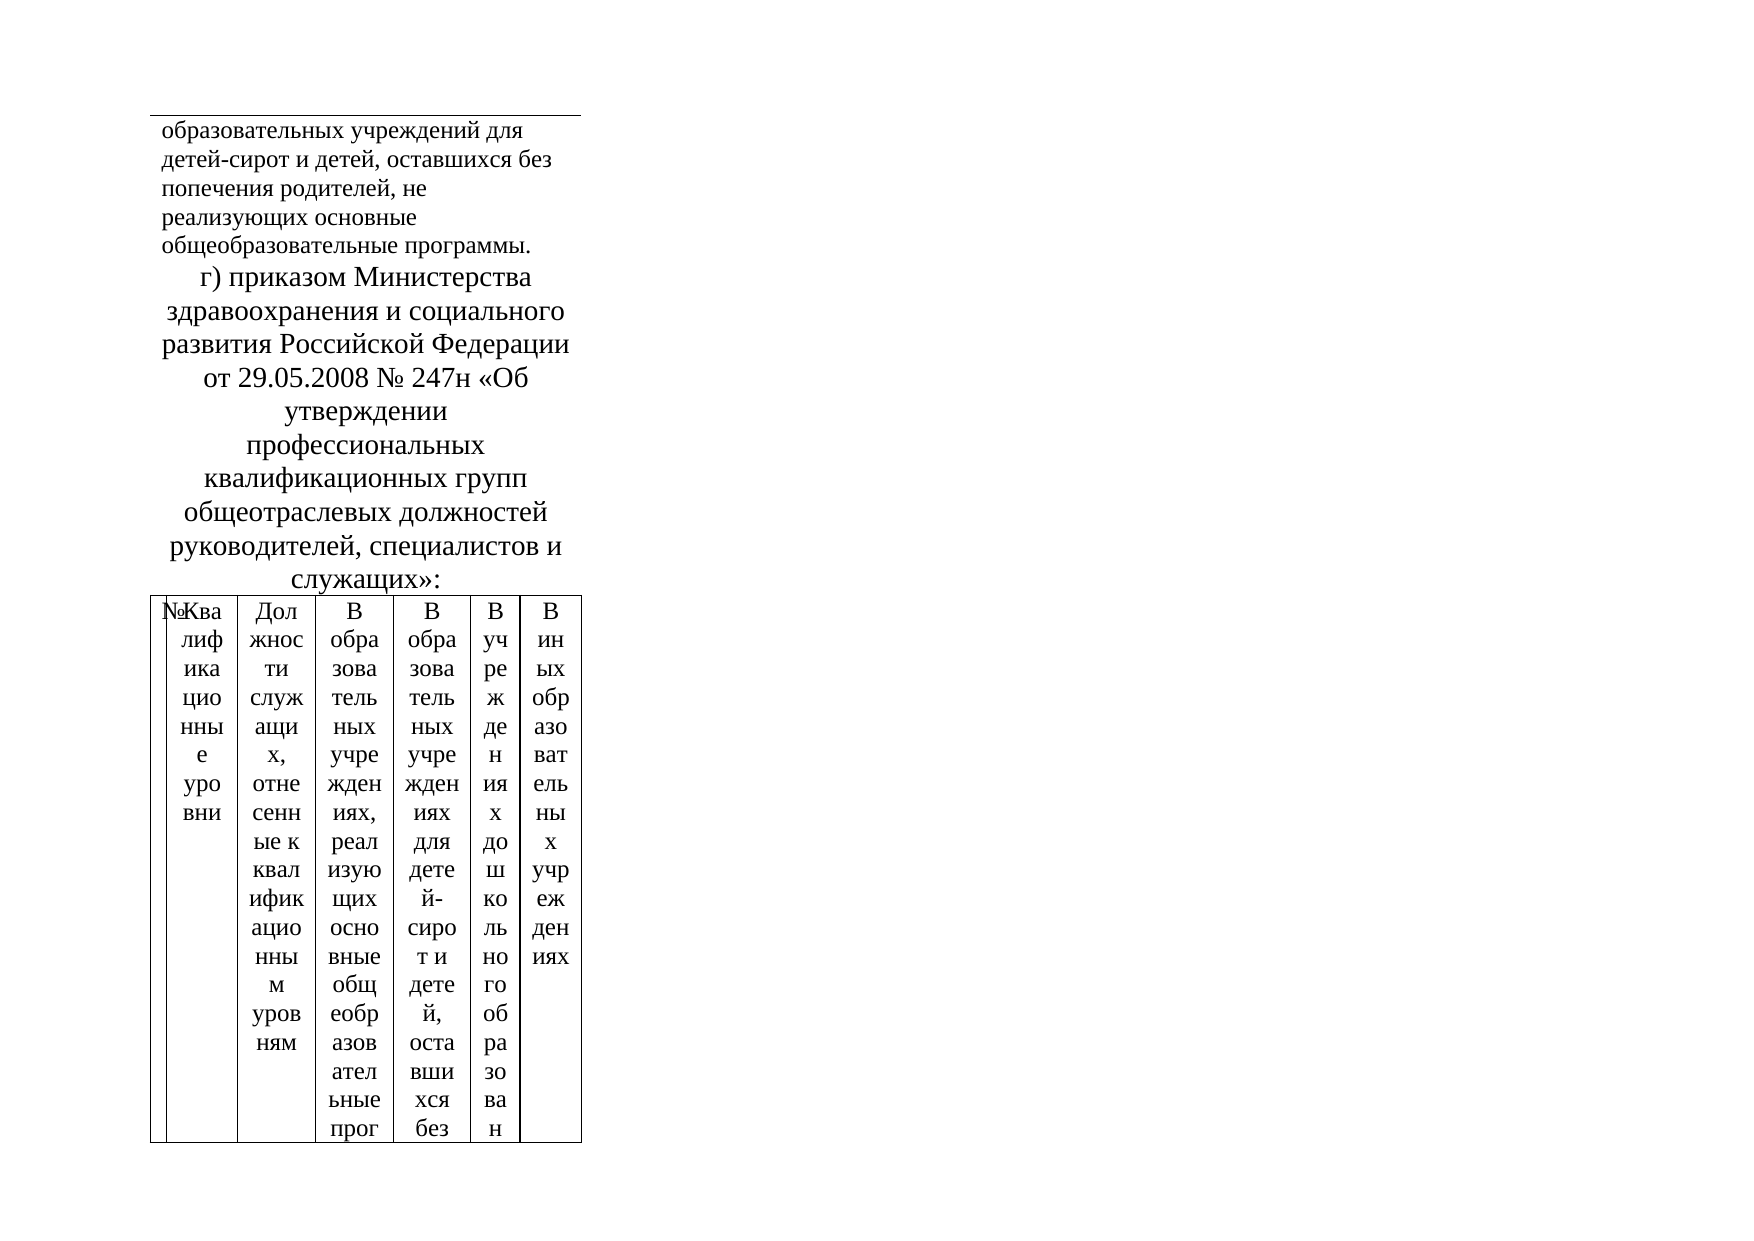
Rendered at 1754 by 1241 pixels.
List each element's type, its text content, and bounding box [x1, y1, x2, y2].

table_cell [316, 596, 393, 1142]
table_cell № п/п [151, 596, 166, 1142]
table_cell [394, 596, 470, 1142]
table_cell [167, 596, 237, 1142]
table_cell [521, 596, 581, 1142]
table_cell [471, 596, 519, 1142]
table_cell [238, 596, 315, 1142]
table_cell г) приказом Министерства здравоохранения и социального развития Российской Федерации от 29.05.2008 № 247н «Об утверждении профессиональных квалификационных групп общеотраслевых должностей руководителей, специалистов и служащих»: [150, 259, 581, 595]
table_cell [150, 116, 581, 259]
